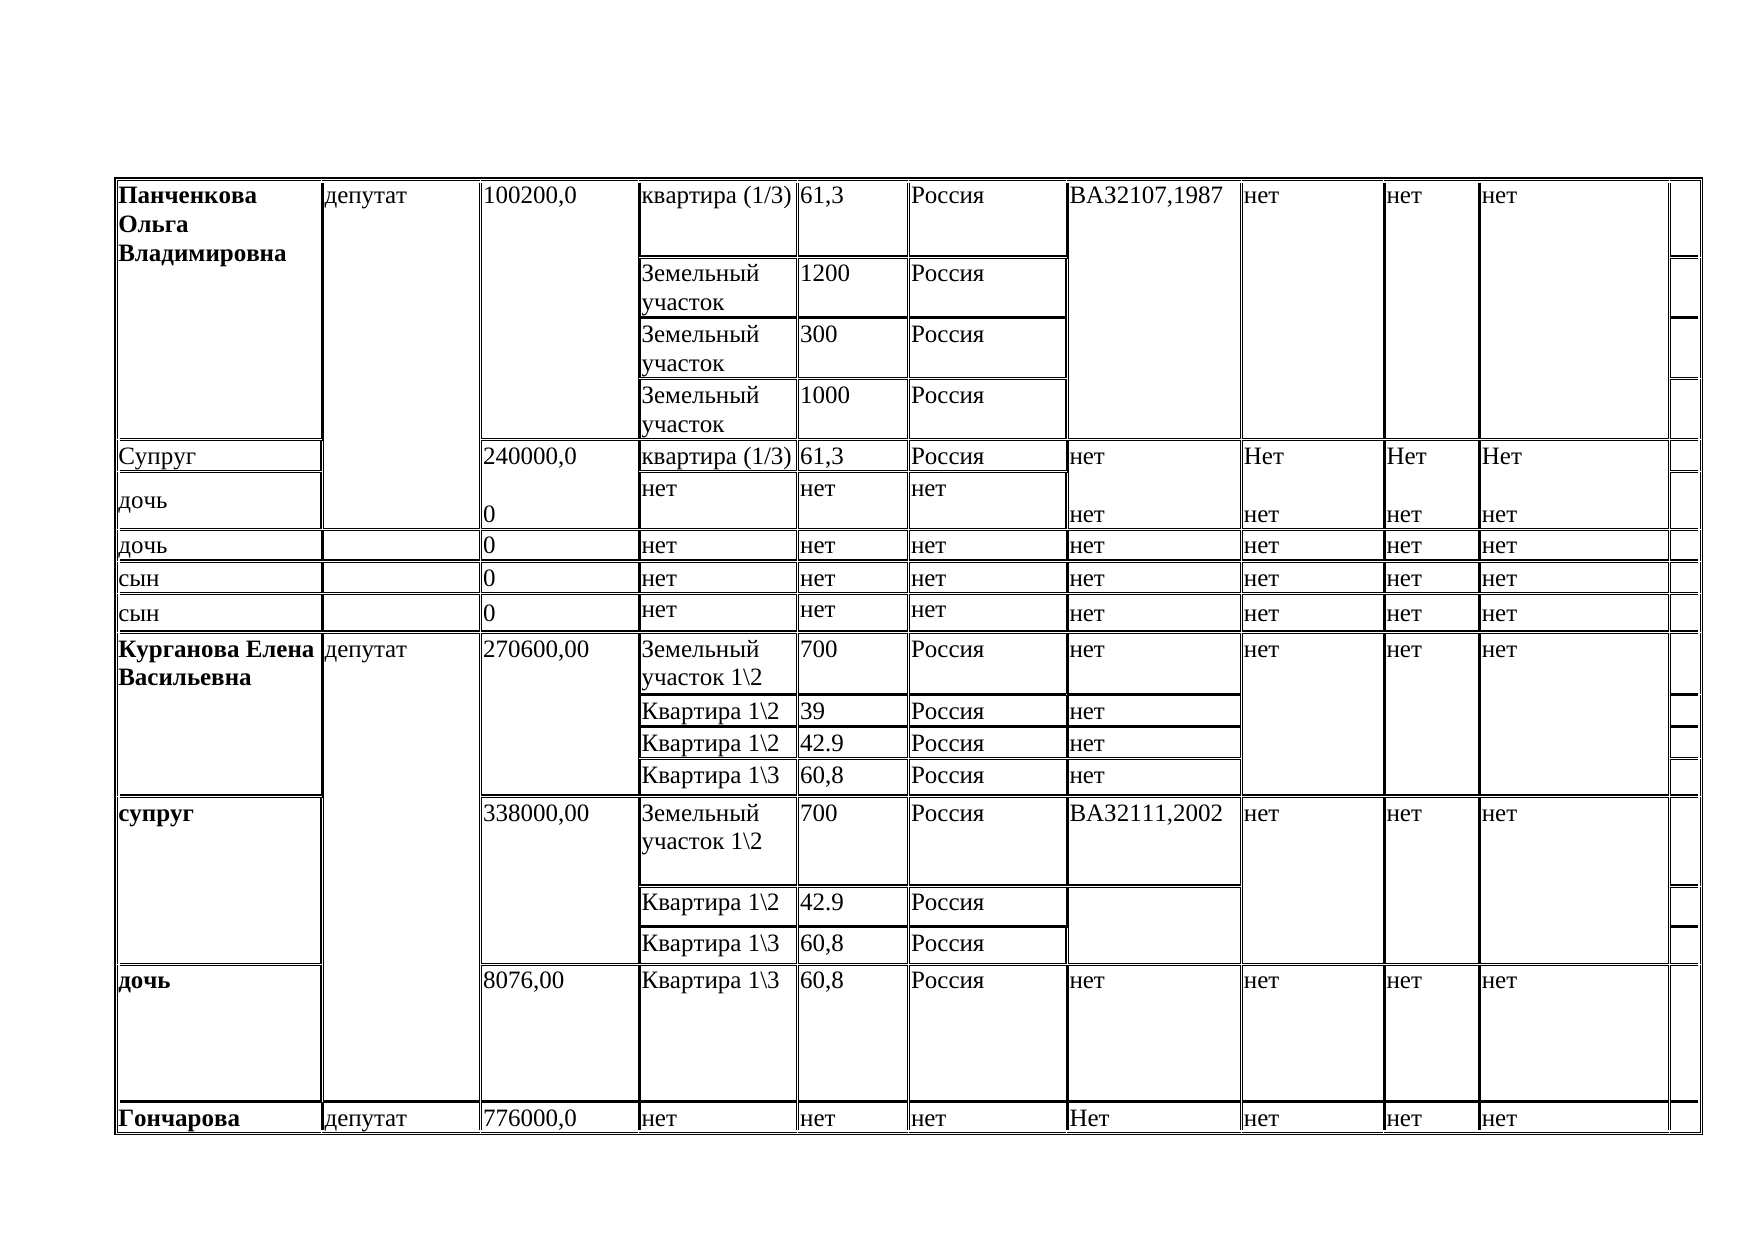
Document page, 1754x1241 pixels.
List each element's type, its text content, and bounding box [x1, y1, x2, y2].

table_cell 1200 [799, 259, 907, 316]
table_cell Нет нет [1067, 1103, 1241, 1132]
table_cell супруг [118, 794, 321, 962]
table_cell 100200,0 [481, 179, 639, 437]
table_cell Квартира 1\2 [641, 728, 796, 757]
table_cell нет [639, 1103, 798, 1132]
table_cell 700 [799, 634, 907, 693]
table_cell нет [1481, 563, 1668, 591]
table_cell [1670, 757, 1701, 794]
table_cell Россия [910, 634, 1066, 693]
table_cell Земельный участок [641, 319, 796, 377]
table_cell 60,8 [799, 966, 907, 1100]
table_cell [1671, 559, 1700, 591]
table_cell дочь [118, 470, 321, 527]
table_cell нет нет [1069, 441, 1240, 527]
table_cell ВАЗ2107,1987 [1067, 181, 1241, 437]
table_cell нет [1386, 634, 1478, 794]
table_cell Россия [910, 696, 1066, 725]
table_cell нет [641, 473, 796, 527]
table_cell нет [910, 595, 1066, 630]
table_cell нет [1481, 531, 1668, 559]
table_cell Земельный участок [641, 380, 796, 437]
table_cell сын [118, 591, 321, 630]
table_cell нет [1069, 696, 1240, 725]
table_cell [1671, 794, 1700, 884]
table_cell нет [1479, 1103, 1669, 1132]
table_cell нет [1069, 728, 1240, 757]
table_cell нет [1243, 798, 1383, 962]
table_cell нет [1069, 563, 1240, 591]
table_cell Квартира 1\2 [641, 888, 796, 925]
table_cell нет [1069, 760, 1240, 794]
table_cell Квартира 1\3 [641, 928, 796, 962]
table_cell 60,8 [799, 928, 907, 962]
table_cell 42.9 [799, 888, 907, 925]
table_cell 39 [799, 696, 907, 725]
table_cell 8076,00 [482, 966, 638, 1100]
table_cell [1671, 630, 1700, 693]
table_cell нет [799, 473, 907, 527]
table_cell Россия [910, 798, 1066, 884]
table_cell 270600,00 [482, 634, 638, 794]
table_cell нет [1243, 595, 1383, 630]
table_cell дочь [118, 528, 321, 559]
table_cell нет [1479, 181, 1669, 437]
table_cell [1671, 725, 1700, 757]
table_cell [324, 531, 479, 559]
table_cell 776000,0 [481, 1103, 639, 1132]
table_cell Россия [909, 179, 1067, 255]
table_cell [1671, 470, 1700, 527]
table_cell 1000 [799, 380, 907, 437]
table_cell ВАЗ2111,2002 [1069, 798, 1240, 884]
table_cell нет [641, 595, 796, 630]
table_cell нет [1069, 966, 1240, 1100]
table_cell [118, 1100, 322, 1132]
table_cell нет [1386, 966, 1478, 1100]
table_cell нет [1386, 563, 1478, 591]
table_cell [1671, 693, 1701, 725]
table_cell нет [641, 563, 796, 591]
table_cell 0 [482, 563, 638, 591]
table_cell нет [641, 531, 796, 559]
table_cell депутат [322, 1103, 481, 1132]
table_cell депутат [322, 181, 481, 527]
table_cell нет [1069, 531, 1240, 559]
table_cell нет [1243, 634, 1383, 794]
table_cell нет [1481, 634, 1668, 794]
table_cell [1671, 591, 1700, 630]
table_cell Квартира 1\2 [641, 696, 796, 725]
table_cell 0 [482, 595, 638, 630]
table_cell нет [910, 531, 1066, 559]
table_cell нет [799, 595, 907, 630]
table_cell Земельный участок 1\2 [641, 798, 796, 884]
table_cell [324, 595, 479, 630]
table_cell [1671, 316, 1700, 377]
table_cell [1671, 884, 1700, 925]
table_cell дочь [118, 963, 321, 1100]
table_cell нет [1481, 966, 1668, 1100]
table_cell нет [1243, 531, 1383, 559]
table_cell Нет нет [1481, 441, 1668, 527]
table_cell Квартира 1\3 [641, 760, 796, 794]
table_cell нет [799, 563, 907, 591]
table_cell нет [910, 563, 1066, 591]
table_cell нет [1243, 563, 1383, 591]
table_cell квартира (1/3) [641, 441, 796, 469]
table_cell [1671, 963, 1700, 1100]
table_cell нет [1384, 1103, 1479, 1132]
table_cell Квартира 1\3 [641, 966, 796, 1100]
table_cell нет [1241, 179, 1384, 437]
table_cell 240000,0 0 [482, 441, 638, 527]
table_cell Курганова Елена Васильевна [118, 630, 321, 794]
table_cell [1671, 528, 1700, 559]
table_cell Россия [910, 728, 1066, 757]
table_cell нет [1069, 634, 1240, 693]
table_cell Россия [910, 380, 1065, 437]
table_cell 338000,00 [482, 798, 638, 962]
table_cell Россия [910, 928, 1065, 962]
table_cell нет [1384, 181, 1479, 437]
table_cell Нет нет [1243, 441, 1383, 527]
table_cell нет [910, 473, 1065, 527]
table_cell [1671, 925, 1700, 962]
table_cell Нет нет [1386, 441, 1478, 527]
table_cell 42.9 [799, 728, 907, 757]
table_cell 60,8 [799, 760, 907, 794]
table_cell Россия [910, 441, 1066, 469]
table_cell квартира (1/3) [639, 181, 798, 255]
table_cell Земельный участок [641, 259, 796, 316]
table_cell нет [1481, 595, 1668, 630]
table_cell нет [1386, 595, 1478, 630]
table_cell нет [799, 531, 907, 559]
table_cell [1671, 255, 1700, 316]
table_cell депутат [324, 634, 479, 1100]
table_cell нет [1481, 798, 1668, 962]
table_cell [324, 563, 479, 591]
table_cell 0 [482, 531, 638, 559]
table_cell нет [1243, 966, 1383, 1100]
table_cell Панченкова Ольга Владимировна [118, 179, 322, 437]
table_cell Россия [910, 259, 1065, 316]
table_cell нет [1386, 798, 1478, 962]
table_cell сын [118, 559, 321, 591]
table_cell 61,3 [799, 441, 907, 469]
table_cell нет [1069, 595, 1240, 630]
table_cell Россия [910, 319, 1065, 377]
table_cell [1069, 888, 1240, 962]
table_cell Супруг [118, 438, 321, 469]
table_cell нет [1241, 1103, 1384, 1132]
table_cell [1671, 438, 1700, 469]
table_cell 300 [799, 319, 907, 377]
table_cell [1670, 181, 1700, 255]
table_cell Земельный участок 1\2 [641, 634, 796, 693]
table_cell 700 [799, 798, 907, 884]
table_cell нет [1386, 531, 1478, 559]
table_cell Россия [910, 760, 1066, 794]
table_cell [1670, 377, 1701, 437]
table_cell Россия [910, 888, 1066, 925]
table_cell нет [798, 1103, 908, 1132]
table_cell 61,3 [798, 181, 908, 255]
table_cell Россия [910, 966, 1066, 1100]
table_cell [1670, 1100, 1700, 1132]
table_cell нет [909, 1103, 1067, 1132]
